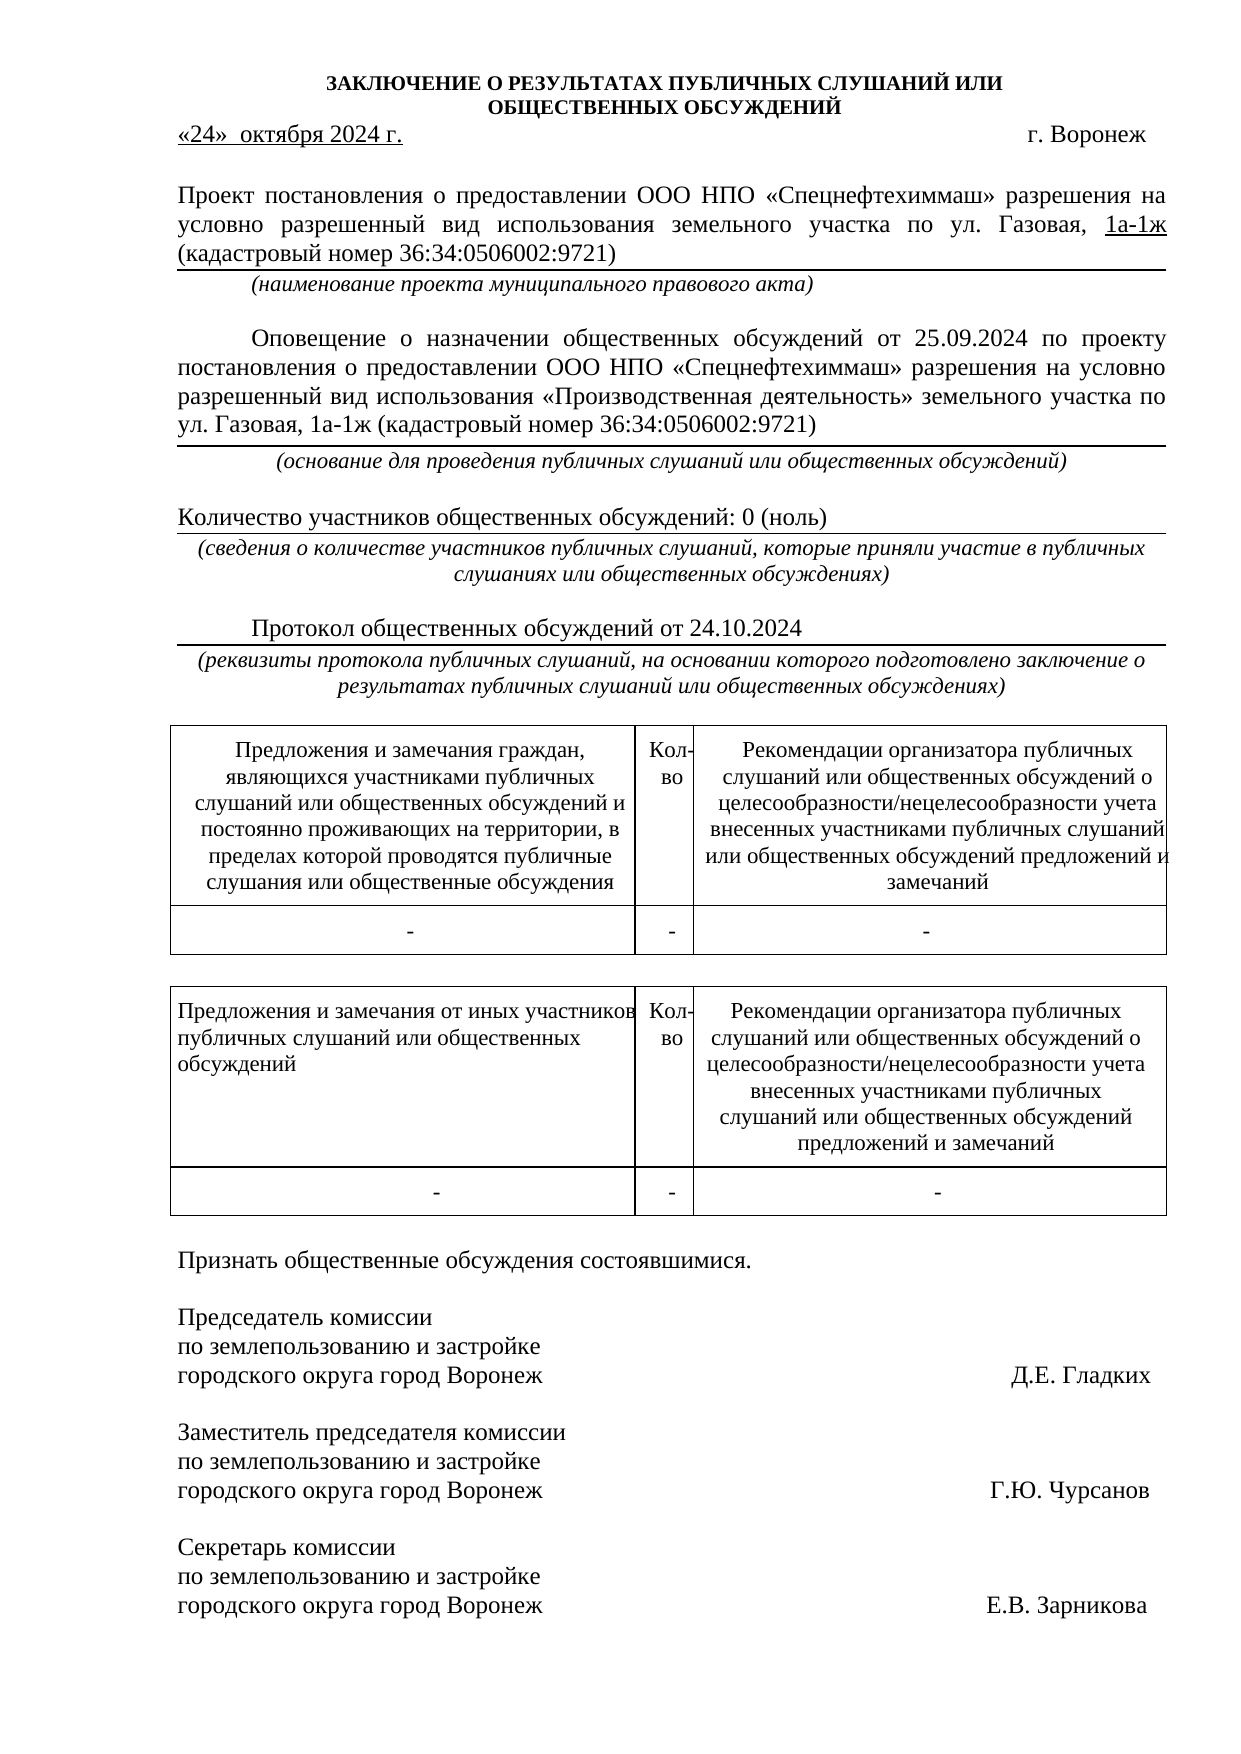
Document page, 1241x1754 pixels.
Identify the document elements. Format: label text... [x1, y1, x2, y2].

text ЗАКЛЮЧЕНИЕ О РЕЗУЛЬТАТАХ ПУБЛИЧНЫХ СЛУШАНИЙ ИЛИ [177, 71, 1152, 95]
text по землепользованию и застройке [177, 1561, 1152, 1590]
text (реквизиты протокола публичных слушаний, на основании которого подготовлено заключение о результатах публичных слушаний или общественных обсуждениях) [177, 646, 1166, 698]
table_header Кол-во [636, 726, 693, 905]
table_header Рекомендации организатора публичных слушаний или общественных обсуждений о целесообразности/нецелесообразности учета внесенных участниками публичных слушаний или общественных обсуждений предложений и замечаний [694, 726, 1166, 905]
table_header Рекомендации организатора публичных слушаний или общественных обсуждений о целесообразности/нецелесообразности учета внесенных участниками публичных слушаний или общественных обсуждений предложений и замечаний [694, 987, 1166, 1166]
text по землепользованию и застройке [177, 1446, 1152, 1475]
text городского округа город Воронеж Д.Е. Гладких [177, 1360, 1152, 1388]
text Секретарь комиссии [177, 1532, 1152, 1561]
table_cell - [171, 906, 634, 954]
text (основание для проведения публичных слушаний или общественных обсуждений) [177, 447, 1166, 473]
text (наименование проекта муниципального правового акта) [177, 271, 1166, 297]
text Заместитель председателя комиссии [177, 1417, 1152, 1446]
text Проект постановления о предоставлении ООО НПО «Спецнефтехиммаш» разрешения на условно разрешенный вид использования земельного участка по ул. Газовая, 1а-1ж (кадастровый номер 36:34:0506002:9721) [177, 181, 1166, 269]
table_header Предложения и замечания от иных участников публичных слушаний или общественных обсуждений [171, 987, 634, 1166]
table_cell - [636, 1168, 693, 1215]
text Признать общественные обсуждения состоявшимися. [177, 1245, 1166, 1273]
table_cell - [171, 1168, 634, 1215]
text Оповещение о назначении общественных обсуждений от 25.09.2024 по проекту постановления о предоставлении ООО НПО «Спецнефтехиммаш» разрешения на условно разрешенный вид использования «Производственная деятельность» земельного участка по ул. Газовая, 1а-1ж (кадастровый номер 36:34:0506002:9721) [177, 323, 1166, 438]
text Количество участников общественных обсуждений: 0 (ноль) [177, 502, 1166, 533]
text городского округа город Воронеж Е.В. Зарникова [177, 1590, 1181, 1618]
table_header Предложения и замечания граждан, являющихся участниками публичных слушаний или общественных обсуждений и постоянно проживающих на территории, в пределах которой проводятся публичные слушания или общественные обсуждения [171, 726, 634, 905]
text Председатель комиссии [177, 1302, 1152, 1331]
text по землепользованию и застройке [177, 1331, 1152, 1360]
table_cell - [694, 1168, 1166, 1215]
text Протокол общественных обсуждений от 24.10.2024 [177, 613, 1166, 644]
table_cell - [694, 906, 1166, 954]
text (сведения о количестве участников публичных слушаний, которые приняли участие в публичных слушаниях или общественных обсуждениях) [177, 534, 1166, 587]
text городского округа город Воронеж Г.Ю. Чурсанов [177, 1475, 1152, 1503]
text ОБЩЕСТВЕННЫХ ОБСУЖДЕНИЙ [177, 95, 1152, 119]
table_header Кол-во [636, 987, 693, 1166]
table_cell - [636, 906, 693, 954]
text «24» октября 2024 г. г. Воронеж [177, 119, 1152, 148]
